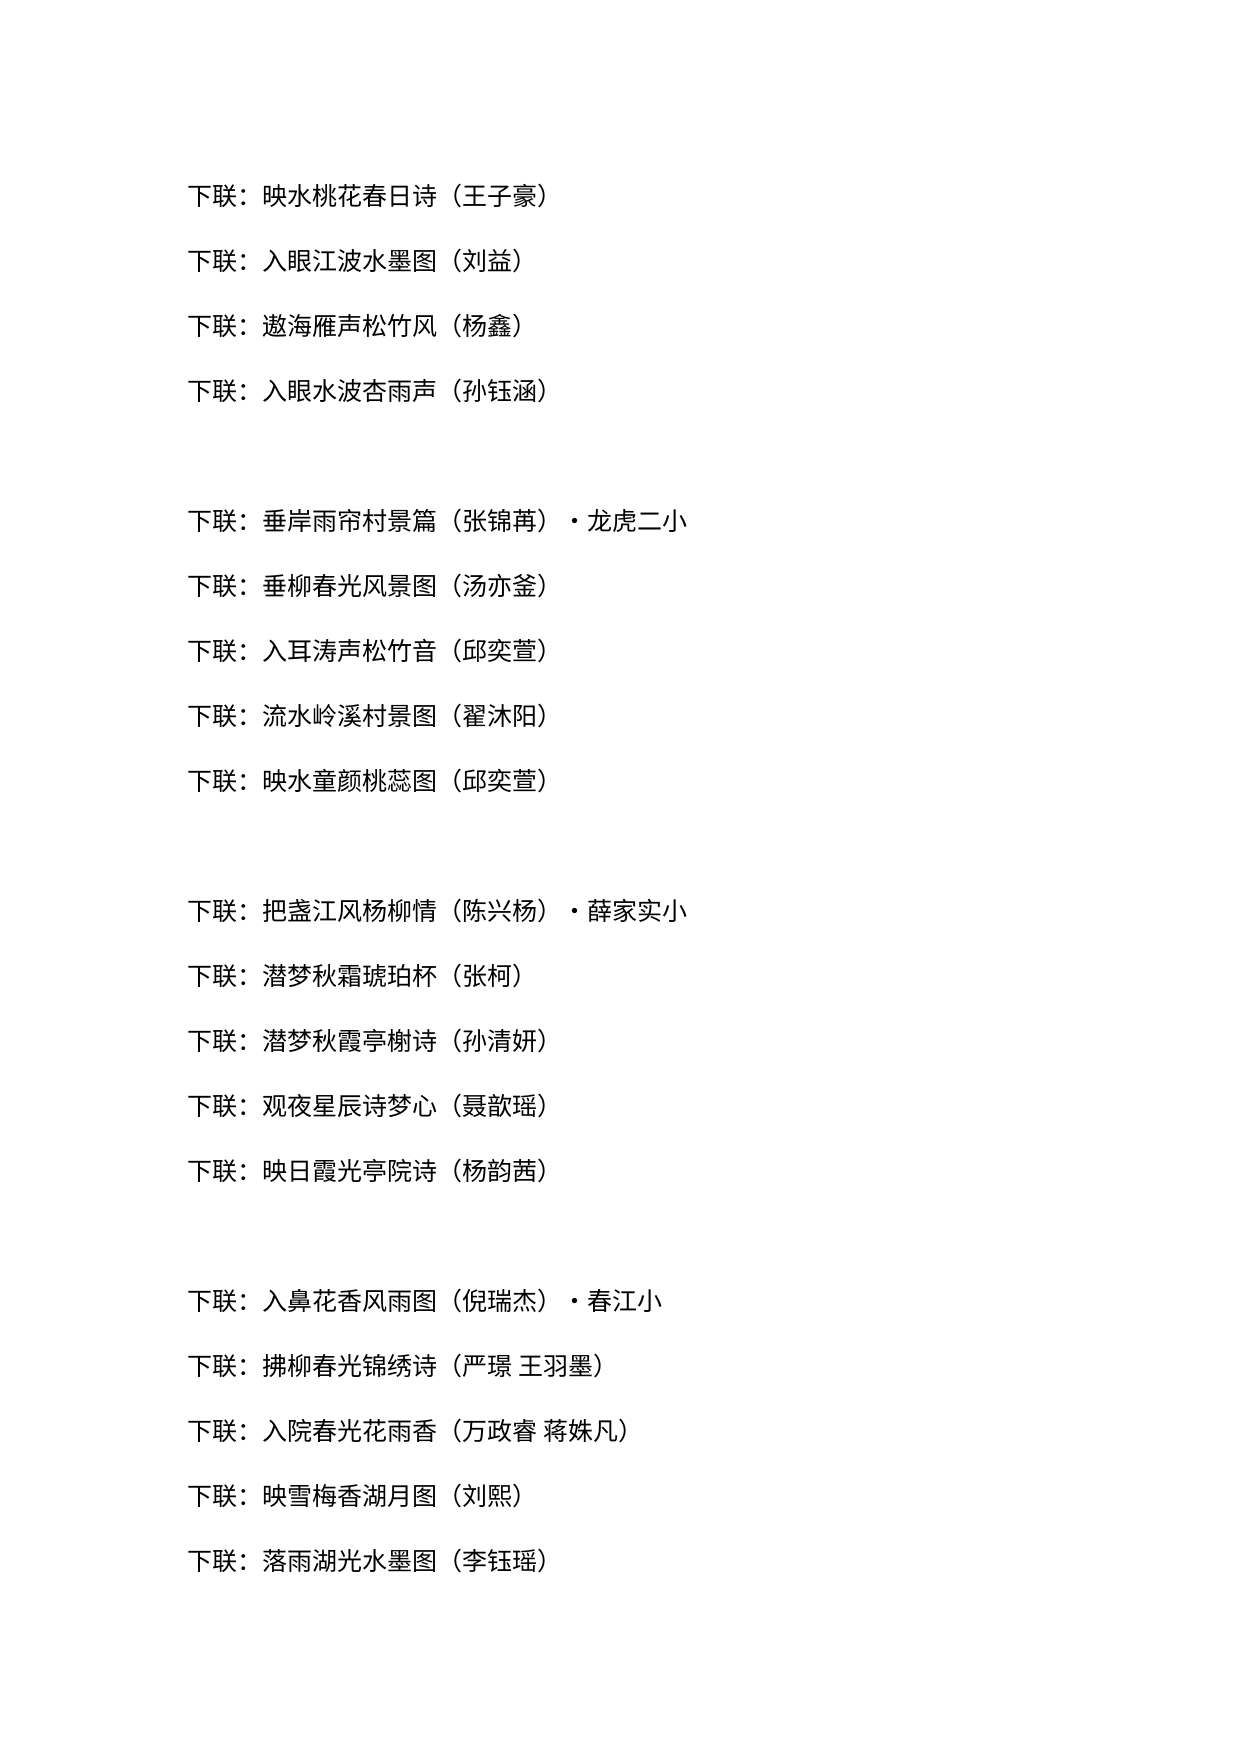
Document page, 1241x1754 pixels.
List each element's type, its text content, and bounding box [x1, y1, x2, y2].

text 下联：落雨湖光水墨图（李钰瑶） [187, 1527, 1053, 1592]
text 下联：垂岸雨帘村景篇（张锦苒）•龙虎二小 [187, 487, 1053, 552]
text 下联：入院春光花雨香（万政睿 蒋姝凡） [187, 1397, 1053, 1462]
text 下联：入耳涛声松竹音（邱奕萱） [187, 617, 1053, 682]
text 下联：映日霞光亭院诗（杨韵茜） [187, 1137, 1053, 1202]
text 下联：入眼水波杏雨声（孙钰涵） [187, 357, 1053, 422]
text 下联：拂柳春光锦绣诗（严璟 王羽墨） [187, 1332, 1053, 1397]
text 下联：潜梦秋霞亭榭诗（孙清妍） [187, 1007, 1053, 1072]
text 下联：入鼻花香风雨图（倪瑞杰）•春江小 [187, 1267, 1053, 1332]
text 下联：入眼江波水墨图（刘益） [187, 227, 1053, 292]
text 下联：遨海雁声松竹风（杨鑫） [187, 292, 1053, 357]
text 下联：映水桃花春日诗（王子豪） [187, 162, 1053, 227]
text 下联：流水岭溪村景图（翟沐阳） [187, 682, 1053, 747]
text 下联：潜梦秋霜琥珀杯（张柯） [187, 942, 1053, 1007]
text 下联：观夜星辰诗梦心（聂歆瑶） [187, 1072, 1053, 1137]
text 下联：垂柳春光风景图（汤亦釜） [187, 552, 1053, 617]
text 下联：把盏江风杨柳情（陈兴杨）•薛家实小 [187, 877, 1053, 942]
text 下联：映雪梅香湖月图（刘熙） [187, 1462, 1053, 1527]
text 下联：映水童颜桃蕊图（邱奕萱） [187, 747, 1053, 812]
